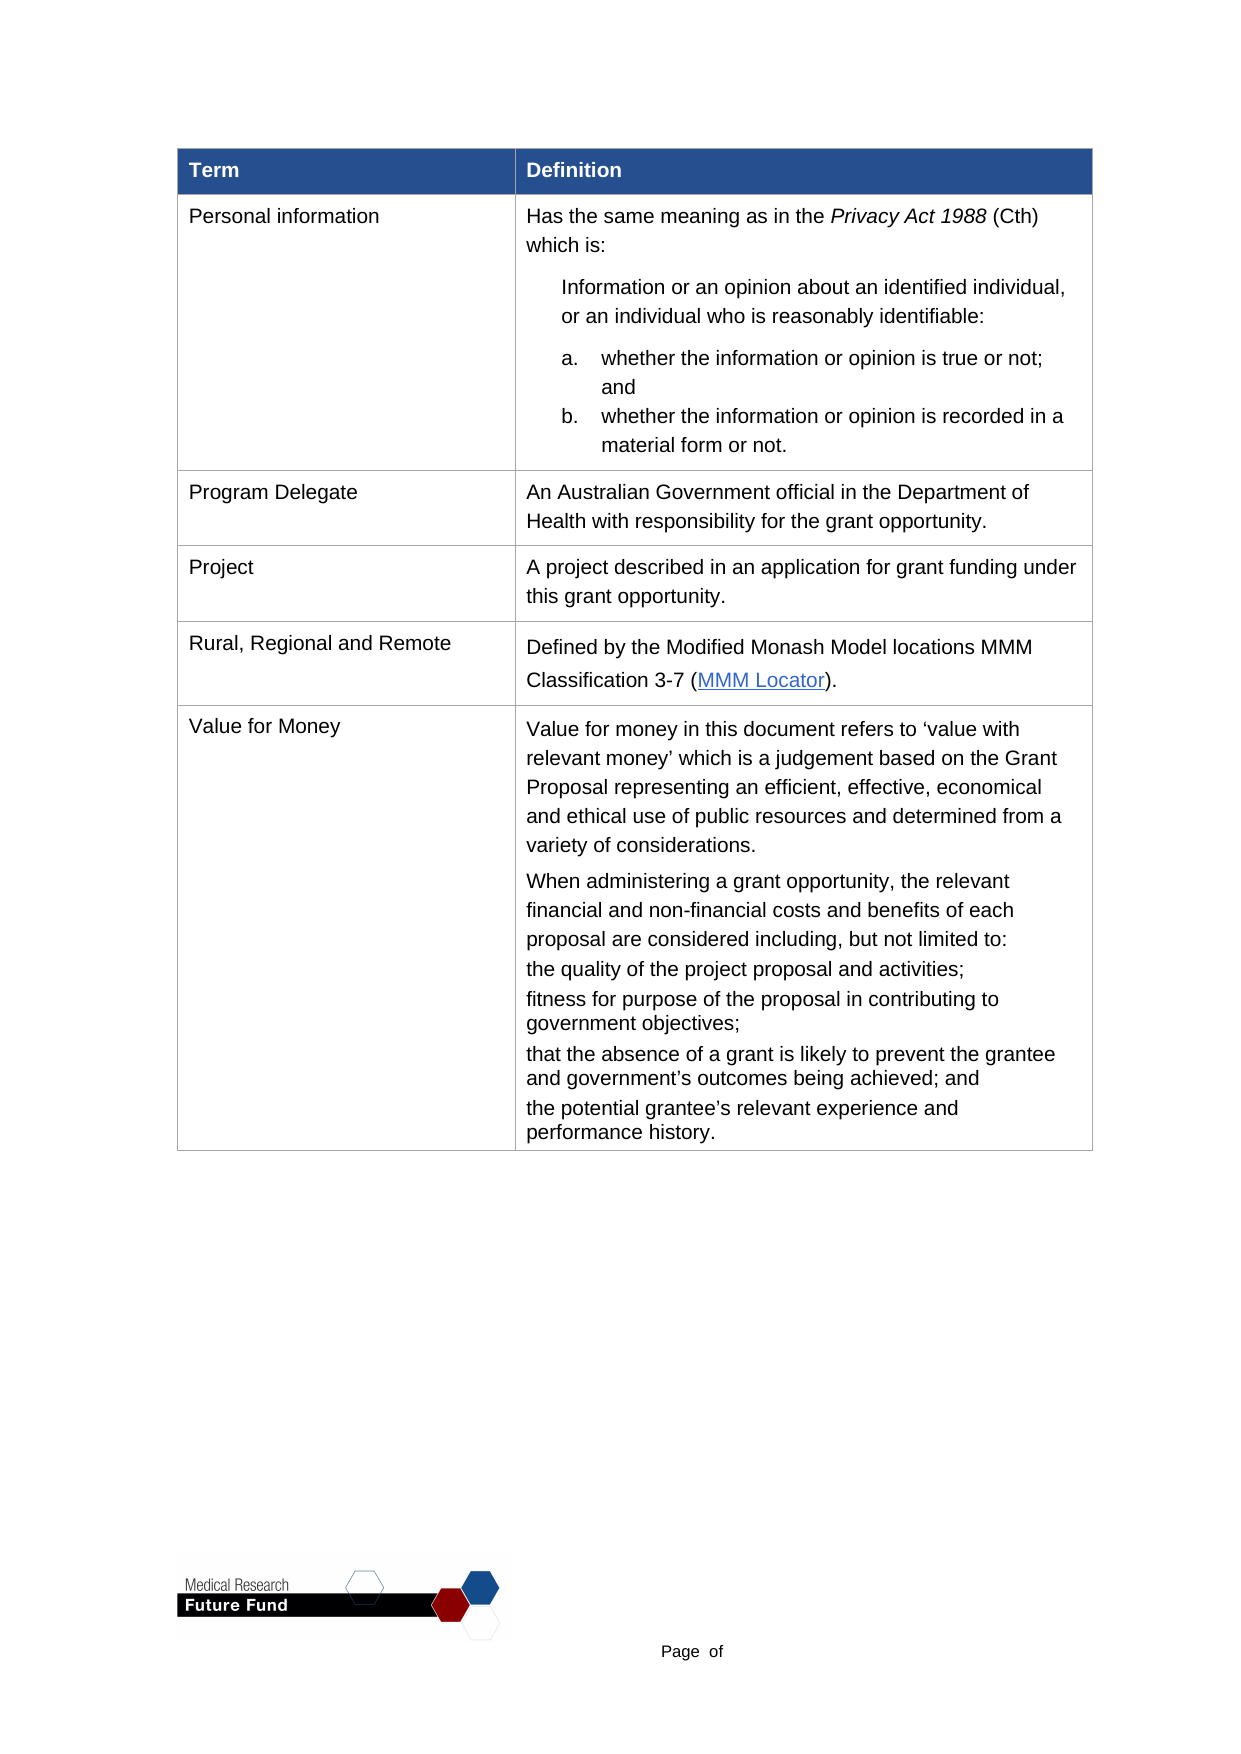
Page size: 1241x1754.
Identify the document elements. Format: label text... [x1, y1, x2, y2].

table_header Term [178, 149, 515, 194]
table_header Definition [516, 149, 1092, 194]
table_cell Program Delegate [178, 471, 515, 545]
table_cell Personal information [178, 195, 515, 469]
table_cell An Australian Government official in the Department of Health with responsibility for the grant opportunity. [516, 471, 1092, 545]
table_cell Value for Money [178, 706, 515, 1150]
table_cell Has the same meaning as in the Privacy Act 1988 (Cth) which is: Information or an opinion about an identified individual, or an individual who is reasonably identifiable: whether the information or opinion is true or not; and whether the information or opinion is recorded in a material form or not. [516, 195, 1092, 469]
table_cell Defined by the Modified Monash Model locations MMM Classification 3-7 (MMM Locator). [516, 622, 1092, 704]
table_cell Rural, Regional and Remote [178, 622, 515, 704]
table_cell A project described in an application for grant funding under this grant opportunity. [516, 546, 1092, 621]
picture [177, 1550, 511, 1642]
table_cell Value for money in this document refers to ‘value with relevant money’ which is a judgement based on the Grant Proposal representing an efficient, effective, economical and ethical use of public resources and determined from a variety of considerations. When administering a grant opportunity, the relevant financial and non-financial costs and benefits of each proposal are considered including, but not limited to: the quality of the project proposal and activities; fitness for purpose of the proposal in contributing to government objectives; that the absence of a grant is likely to prevent the grantee and government’s outcomes being achieved; and the potential grantee’s relevant experience and performance history. [516, 706, 1092, 1150]
table_cell Project [178, 546, 515, 621]
